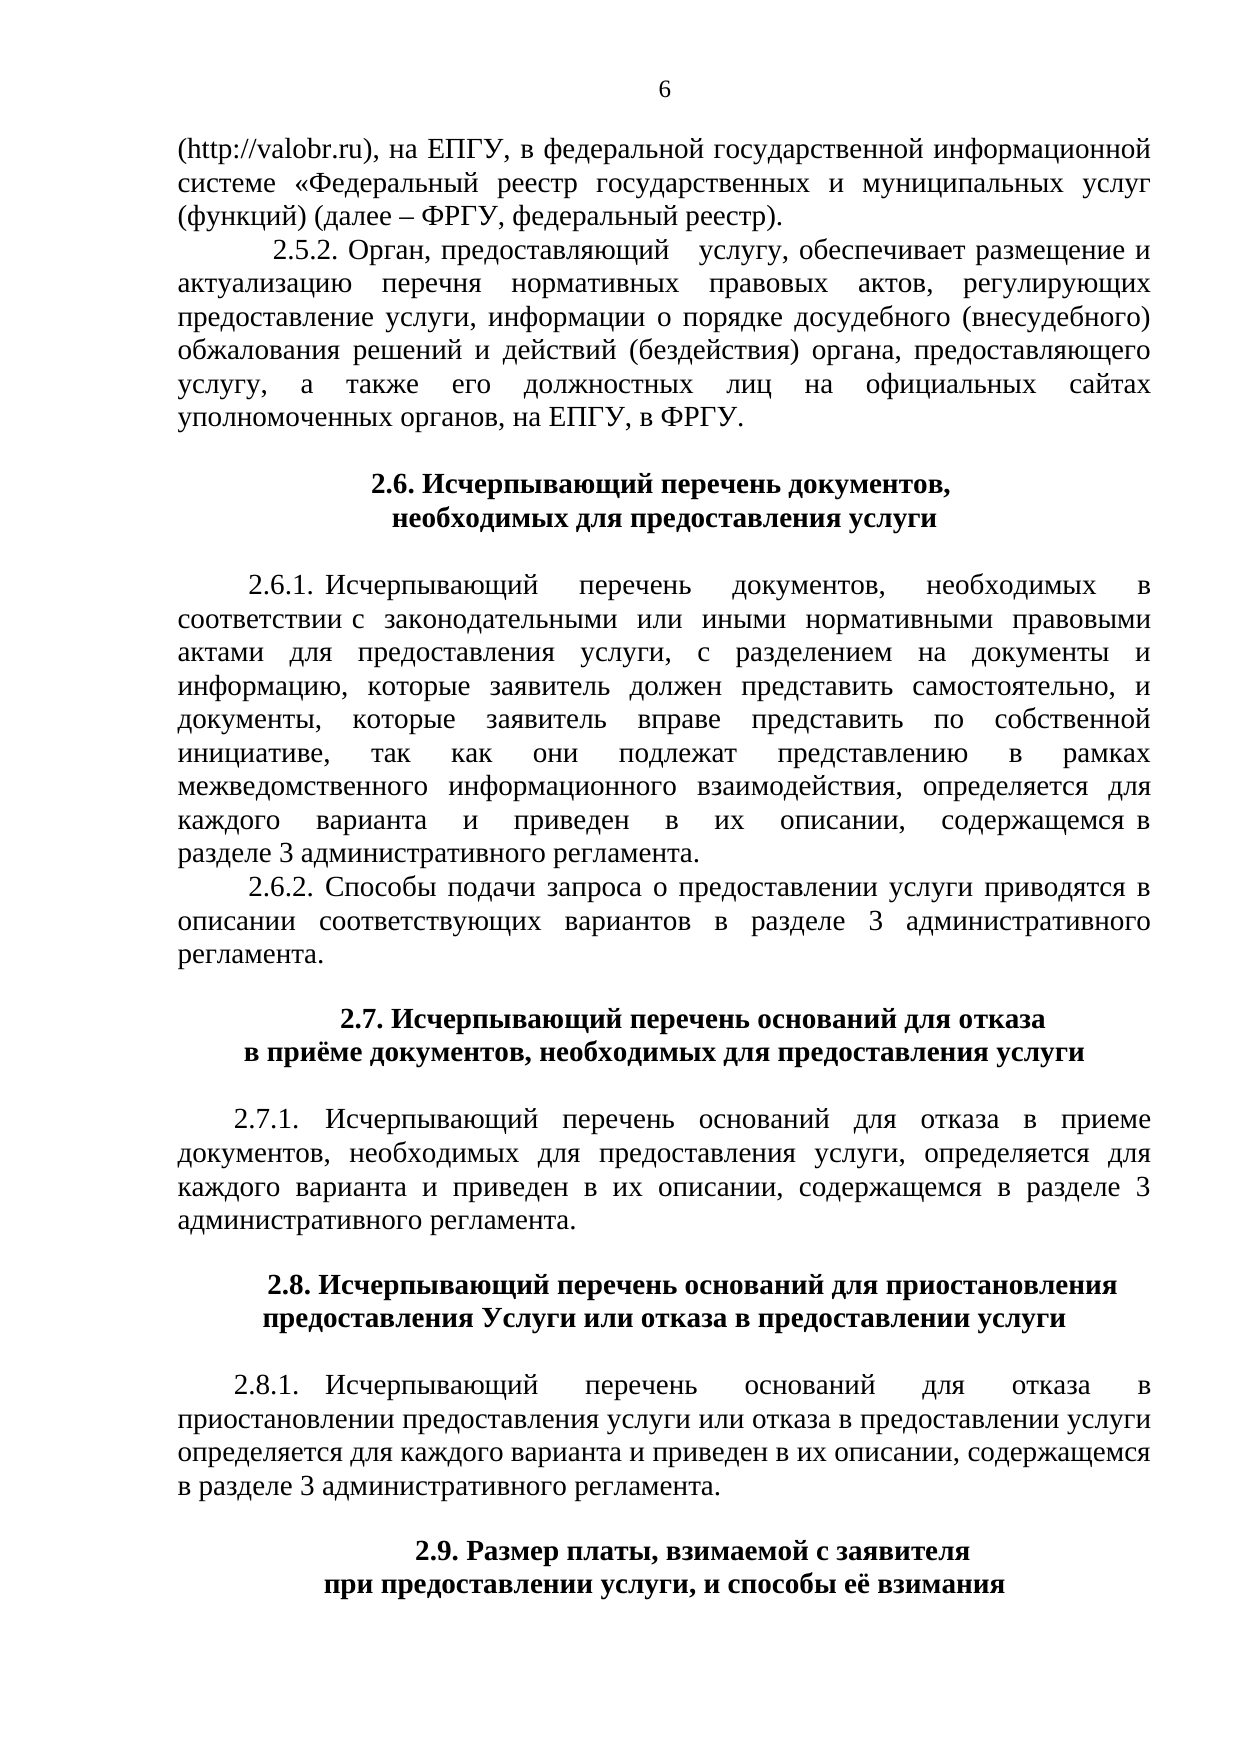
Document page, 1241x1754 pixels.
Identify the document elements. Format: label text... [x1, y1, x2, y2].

text 2.7. Исчерпывающий перечень оснований для отказа в приёме документов, необходимых для предоставления услуги [177, 1001, 1152, 1068]
text 2.9. Размер платы, взимаемой с заявителя при предоставлении услуги, и способы её взимания [177, 1533, 1152, 1600]
text 2.8.1. Исчерпывающий перечень оснований для отказа в приостановлении предоставления услуги или отказа в предоставлении услуги определяется для каждого варианта и приведен в их описании, содержащемся в разделе 3 административного регламента. [177, 1367, 1152, 1502]
text 2.5.2. Орган, предоставляющий услугу, обеспечивает размещение и актуализацию перечня нормативных правовых актов, регулирующих предоставление услуги, информации о порядке досудебного (внесудебного) обжалования решений и действий (бездействия) органа, предоставляющего услугу, а также его должностных лиц на официальных сайтах уполномоченных органов, на ЕПГУ, в ФРГУ. [177, 232, 1152, 433]
text 2.6. Исчерпывающий перечень документов, необходимых для предоставления услуги [177, 467, 1152, 534]
text 2.7.1. Исчерпывающий перечень оснований для отказа в приеме документов, необходимых для предоставления услуги, определяется для каждого варианта и приведен в их описании, содержащемся в разделе 3 административного регламента. [177, 1102, 1152, 1236]
text 2.8. Исчерпывающий перечень оснований для приостановления предоставления Услуги или отказа в предоставлении услуги [177, 1267, 1152, 1334]
text 2.6.2. Способы подачи запроса о предоставлении услуги приводятся в описании соответствующих вариантов в разделе 3 административного регламента. [177, 869, 1152, 970]
text 2.6.1. Исчерпывающий перечень документов, необходимых в соответствии с законодательными или иными нормативными правовыми актами для предоставления услуги, с разделением на документы и информацию, которые заявитель должен представить самостоятельно, и документы, которые заявитель вправе представить по собственной инициативе, так как они подлежат представлению в рамках межведомственного информационного взаимодействия, определяется для каждого варианта и приведен в их описании, содержащемся в разделе 3 административного регламента. [177, 567, 1152, 869]
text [177, 131, 1152, 232]
